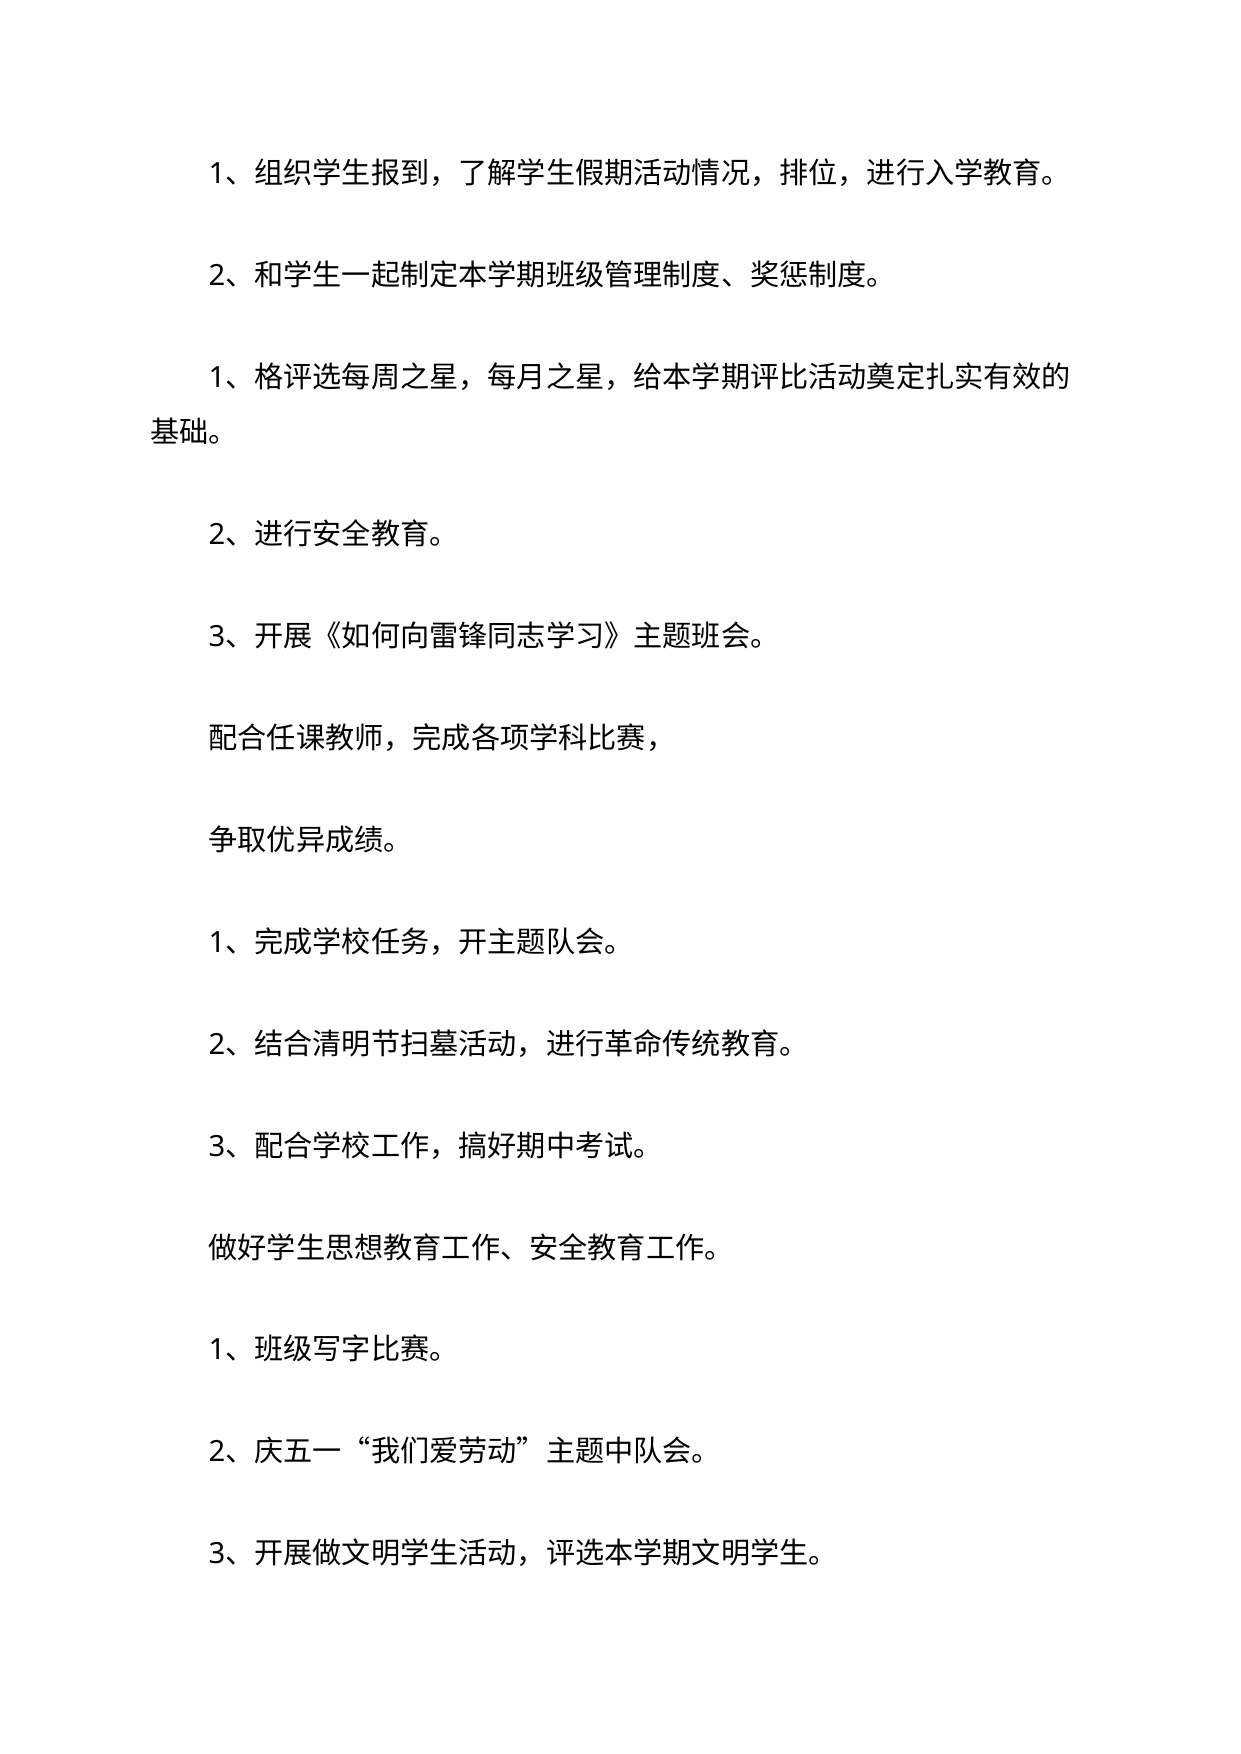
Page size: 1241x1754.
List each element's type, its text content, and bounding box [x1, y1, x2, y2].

text 配合任课教师，完成各项学科比赛， [150, 715, 1090, 757]
text 1、完成学校任务，开主题队会。 [150, 918, 1090, 961]
text 2、和学生一起制定本学期班级管理制度、奖惩制度。 [150, 252, 1090, 294]
text 1、班级写字比赛。 [150, 1326, 1090, 1368]
text 2、结合清明节扫墓活动，进行革命传统教育。 [150, 1020, 1090, 1063]
text 2、进行安全教育。 [150, 511, 1090, 553]
text 2、庆五一“我们爱劳动”主题中队会。 [150, 1428, 1090, 1470]
text 3、开展《如何向雷锋同志学习》主题班会。 [150, 613, 1090, 655]
text 做好学生思想教育工作、安全教育工作。 [150, 1224, 1090, 1266]
text 1、组织学生报到，了解学生假期活动情况，排位，进行入学教育。 [150, 150, 1090, 192]
text 1、格评选每周之星，每月之星，给本学期评比活动奠定扎实有效的基础。 [150, 354, 1090, 451]
text 争取优异成绩。 [150, 816, 1090, 859]
text 3、开展做文明学生活动，评选本学期文明学生。 [150, 1530, 1090, 1572]
text 3、配合学校工作，搞好期中考试。 [150, 1122, 1090, 1164]
